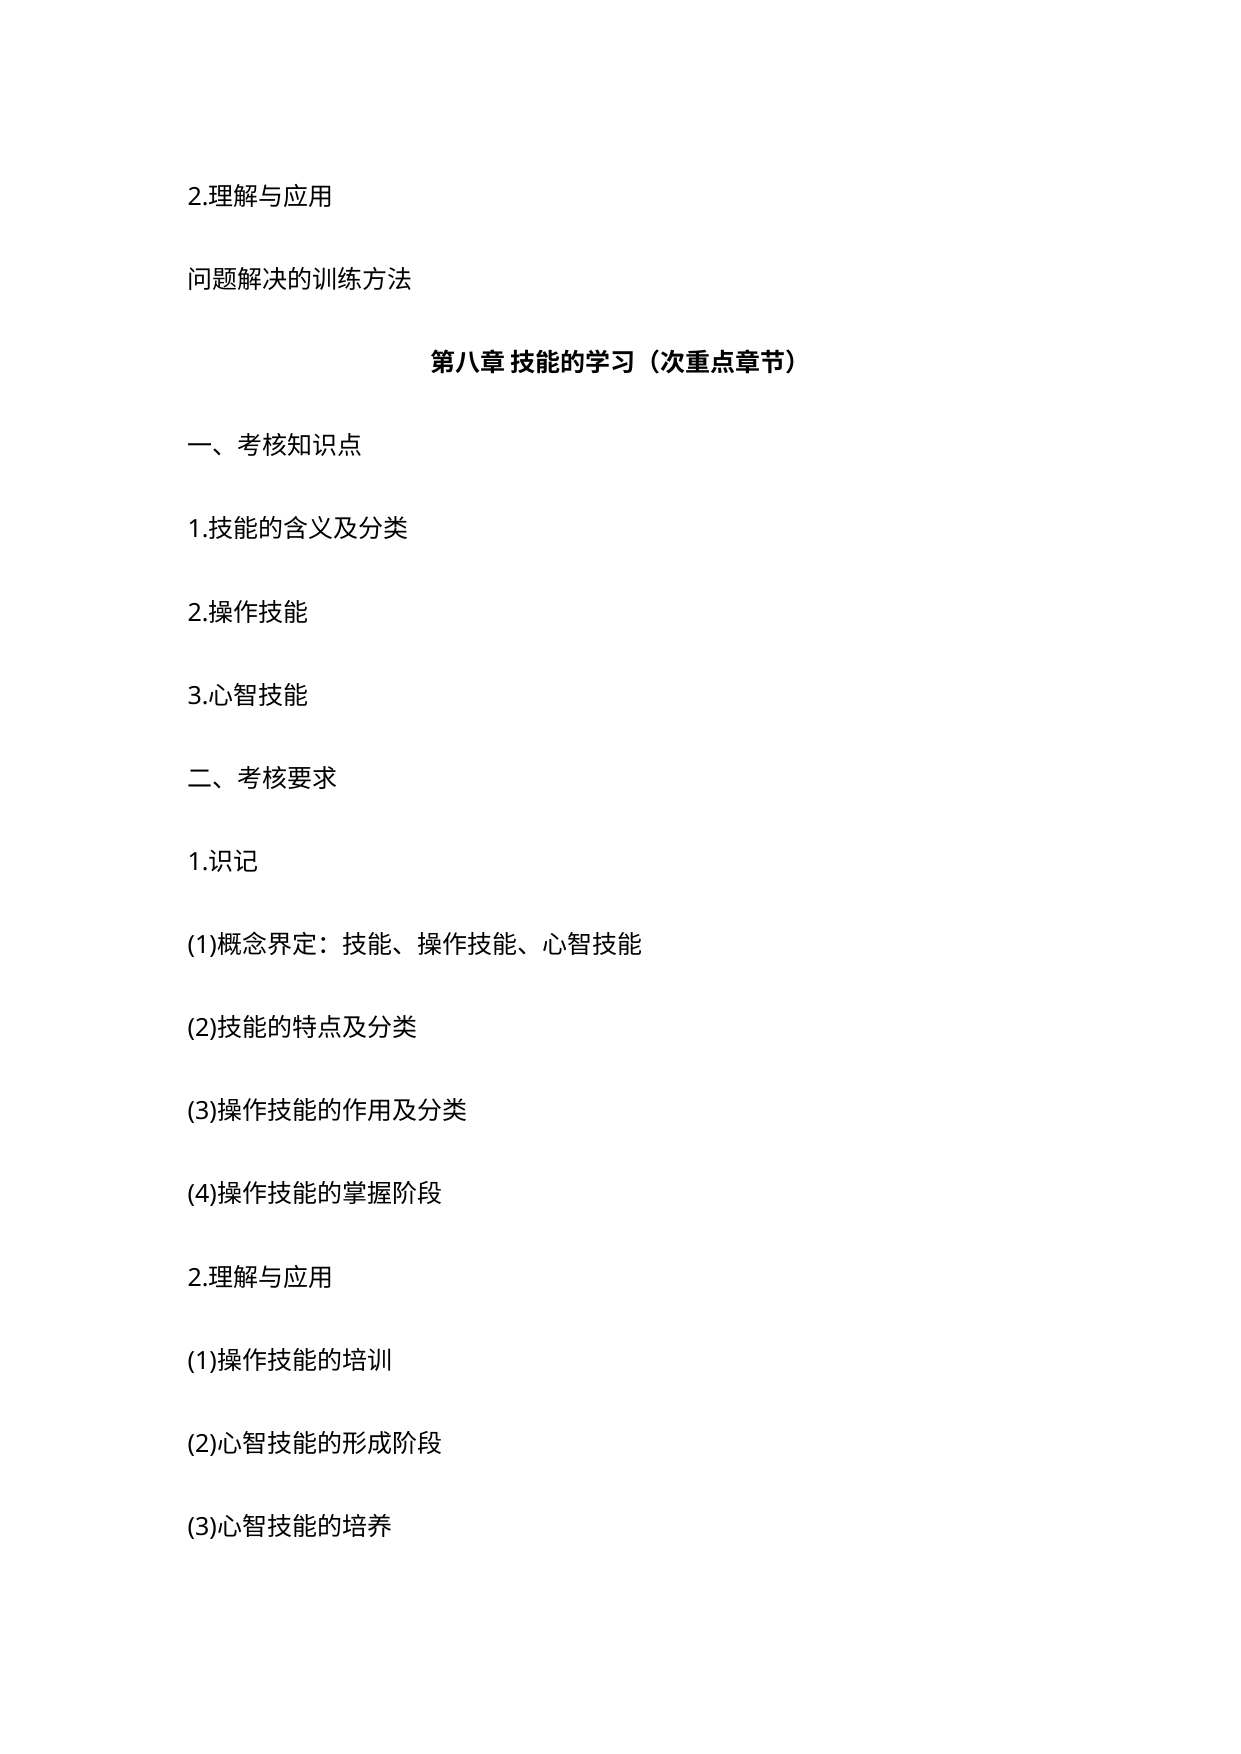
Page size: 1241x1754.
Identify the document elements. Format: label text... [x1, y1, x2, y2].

text 2.操作技能 [187, 578, 1053, 643]
text 问题解决的训练方法 [187, 245, 1053, 310]
text (3)操作技能的作用及分类 [187, 1076, 1053, 1141]
text 二、考核要求 [187, 744, 1053, 809]
text 2.理解与应用 [187, 1243, 1053, 1308]
text (1)操作技能的培训 [187, 1326, 1053, 1391]
text (2)技能的特点及分类 [187, 993, 1053, 1058]
text 1.技能的含义及分类 [187, 494, 1053, 559]
text 一、考核知识点 [187, 411, 1053, 476]
text (4)操作技能的掌握阶段 [187, 1159, 1053, 1224]
text (2)心智技能的形成阶段 [187, 1409, 1053, 1474]
text 1.识记 [187, 827, 1053, 892]
text 3.心智技能 [187, 661, 1053, 726]
text 2.理解与应用 [187, 162, 1053, 227]
text 第八章 技能的学习（次重点章节） [187, 328, 1053, 393]
text (3)心智技能的培养 [187, 1492, 1053, 1557]
text (1)概念界定：技能、操作技能、心智技能 [187, 910, 1053, 975]
